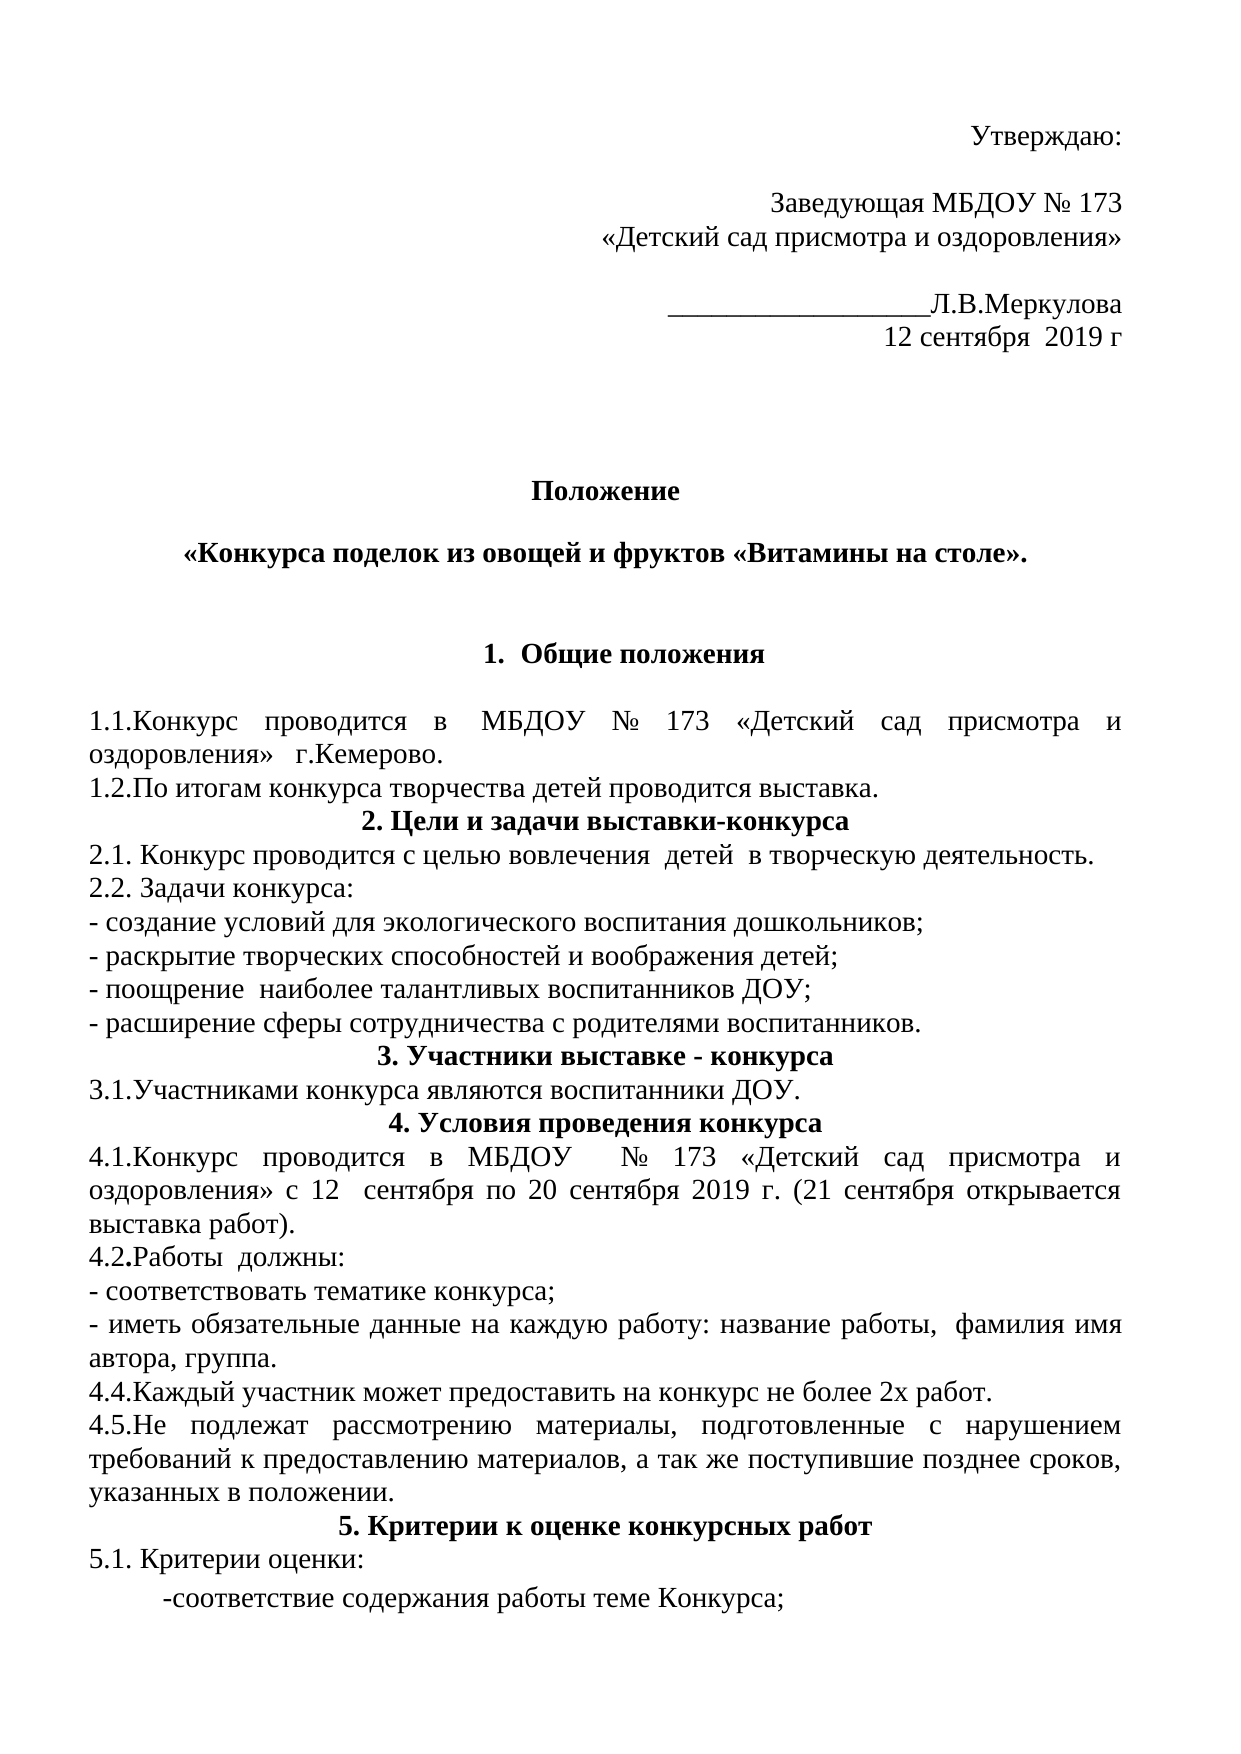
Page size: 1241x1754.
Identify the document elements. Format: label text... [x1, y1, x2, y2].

text - создание условий для экологического воспитания дошкольников; [88, 904, 1122, 938]
text Заведующая МБДОУ № 173 [88, 185, 1122, 219]
text 5.1. Критерии оценки: [88, 1541, 1122, 1575]
text 2. Цели и задачи выставки-конкурса [88, 803, 1122, 837]
text Положение [88, 473, 1122, 507]
text - раскрытие творческих способностей и воображения детей; [88, 938, 1122, 971]
text Утверждаю: [88, 118, 1122, 152]
text «Конкурса поделок из овощей и фруктов «Витамины на столе». [88, 535, 1122, 569]
text 4.5.Не подлежат рассмотрению материалы, подготовленные с нарушением требований к предоставлению материалов, а так же поступившие позднее сроков, указанных в положении. [88, 1407, 1122, 1508]
text 3. Участники выставке - конкурса [88, 1038, 1122, 1072]
text «Детский сад присмотра и оздоровления» [88, 219, 1122, 252]
text __________________Л.В.Меркулова [88, 286, 1122, 319]
text 1.2.По итогам конкурса творчества детей проводится выставка. [88, 770, 1122, 803]
text - поощрение наиболее талантливых воспитанников ДОУ; [88, 971, 1122, 1005]
text 12 сентября 2019 г [88, 319, 1122, 353]
text 5. Критерии к оценке конкурсных работ [88, 1508, 1122, 1541]
text 3.1.Участниками конкурса являются воспитанники ДОУ. [88, 1072, 1122, 1105]
text 4. Условия проведения конкурса [88, 1105, 1122, 1139]
text 4.4.Каждый участник может предоставить на конкурс не более 2х работ. [88, 1374, 1122, 1407]
text - соответствовать тематике конкурса; [88, 1273, 1122, 1307]
text 1.1.Конкурс проводится в МБДОУ № 173 «Детский сад присмотра и оздоровления» г.Кемерово. [88, 703, 1122, 770]
text 2.1. Конкурс проводится с целью вовлечения детей в творческую деятельность. [88, 837, 1122, 871]
text 4.2.Работы должны: [88, 1239, 1122, 1273]
text 4.1.Конкурс проводится в МБДОУ № 173 «Детский сад присмотра и оздоровления» с 12 сентября по 20 сентября 2019 г. (21 сентября открывается выставка работ). [88, 1139, 1122, 1239]
text - иметь обязательные данные на каждую работу: название работы, фамилия имя автора, группа. [88, 1307, 1122, 1374]
text - расширение сферы сотрудничества с родителями воспитанников. [88, 1005, 1122, 1038]
text -соответствие содержания работы теме Конкурса; [88, 1580, 1122, 1613]
text 2.2. Задачи конкурса: [88, 871, 1122, 904]
list Общие положения [126, 636, 1122, 669]
